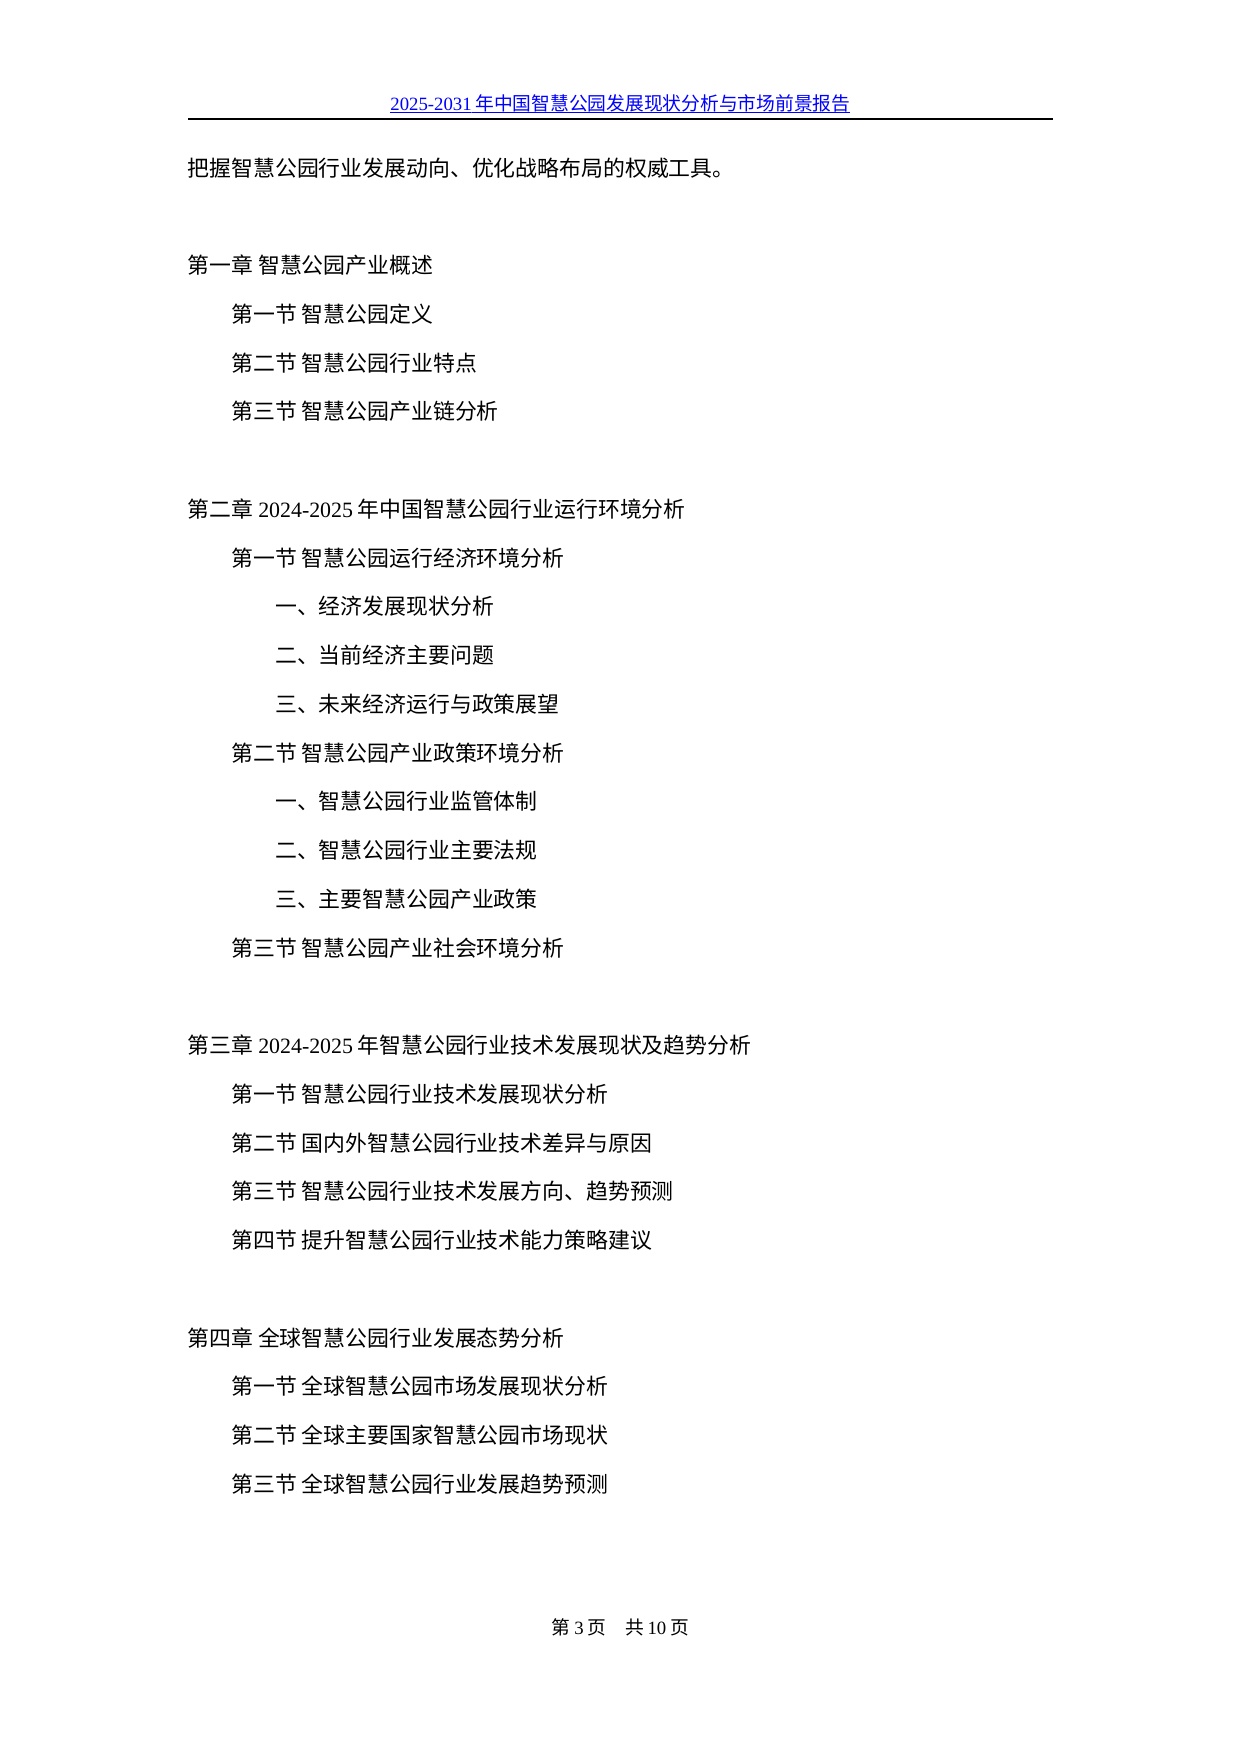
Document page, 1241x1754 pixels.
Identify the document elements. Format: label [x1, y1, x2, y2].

text [187, 150, 1053, 1499]
